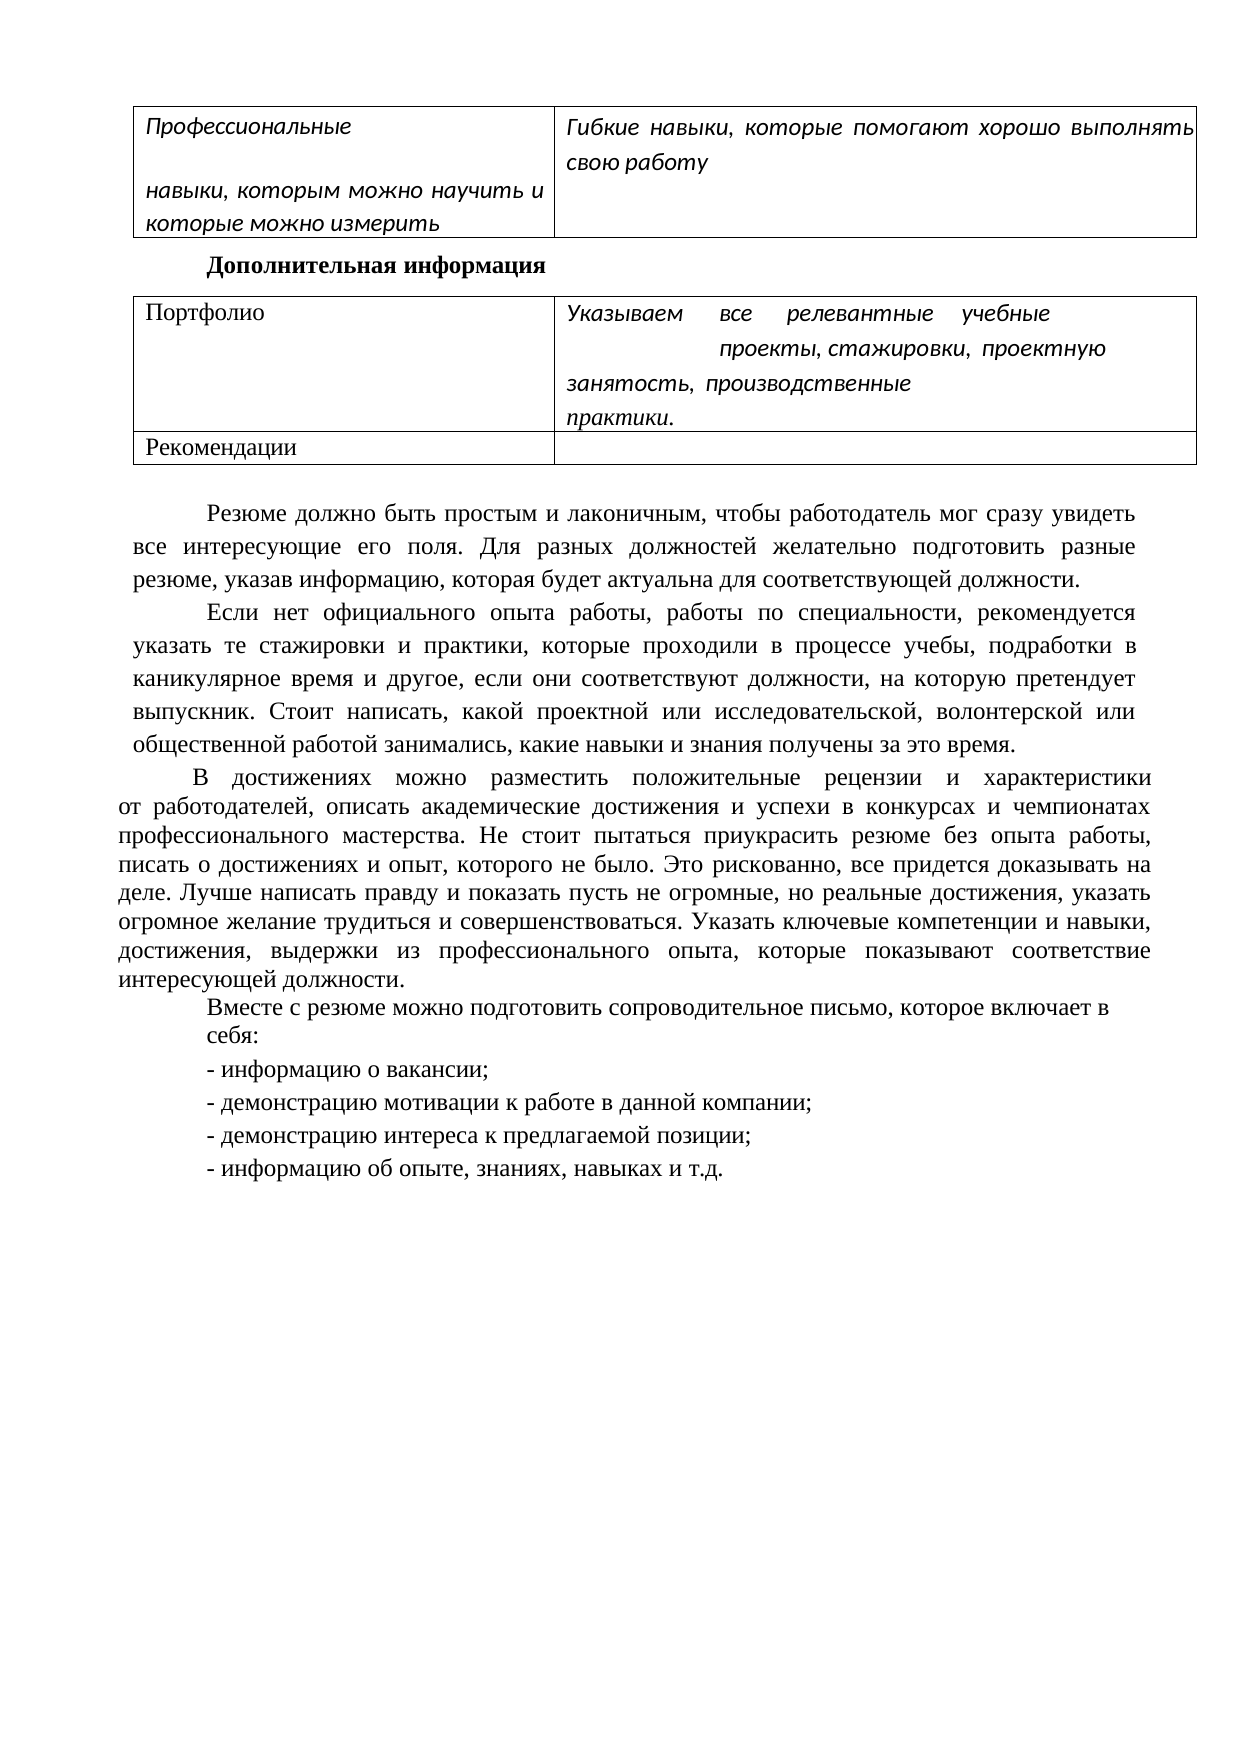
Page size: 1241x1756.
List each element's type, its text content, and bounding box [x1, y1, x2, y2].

text В достижениях можно разместить положительные рецензии и характеристики от работодателей, описать академические достижения и успехи в конкурсах и чемпионатах профессионального мастерства. Не стоит пытаться приукрасить резюме без опыта работы, писать о достижениях и опыт, которого не было. Это рискованно, все придется доказывать на деле. Лучше написать правду и показать пусть не огромные, но реальные достижения, указать огромное желание трудиться и совершенствоваться. Указать ключевые компетенции и навыки, достижения, выдержки из профессионального опыта, которые показывают соответствие интересующей должности. [118, 762, 1152, 992]
table_cell Рекомендации [134, 432, 554, 464]
list демонстрацию интереса к предлагаемой позиции; [206, 1120, 1152, 1149]
list информацию об опыте, знаниях, навыках и т.д. [206, 1153, 1152, 1182]
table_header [134, 107, 554, 237]
table_cell [555, 432, 1196, 464]
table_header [555, 107, 1196, 237]
list информацию о вакансии; [206, 1054, 1152, 1083]
text Резюме должно быть простым и лаконичным, чтобы работодатель мог сразу увидеть все интересующие его поля. Для разных должностей желательно подготовить разные резюме, указав информацию, которая будет актуальна для соответствующей должности. [133, 498, 1137, 593]
text Вместе с резюме можно подготовить сопроводительное письмо, которое включает в себя: [206, 992, 1152, 1050]
text Дополнительная информация [206, 251, 1152, 279]
table_header Указываем все релевантные учебные проекты, стажировки, проектную занятость, производственные практики. [555, 297, 1196, 431]
list демонстрацию мотивации к работе в данной компании; [206, 1087, 1152, 1116]
text Если нет официального опыта работы, работы по специальности, рекомендуется указать те стажировки и практики, которые проходили в процессе учебы, подработки в каникулярное время и другое, если они соответствуют должности, на которую претендует выпускник. Стоит написать, какой проектной или исследовательской, волонтерской или общественной работой занимались, какие навыки и знания получены за это время. [133, 597, 1136, 758]
table_header Портфолио [134, 297, 554, 431]
